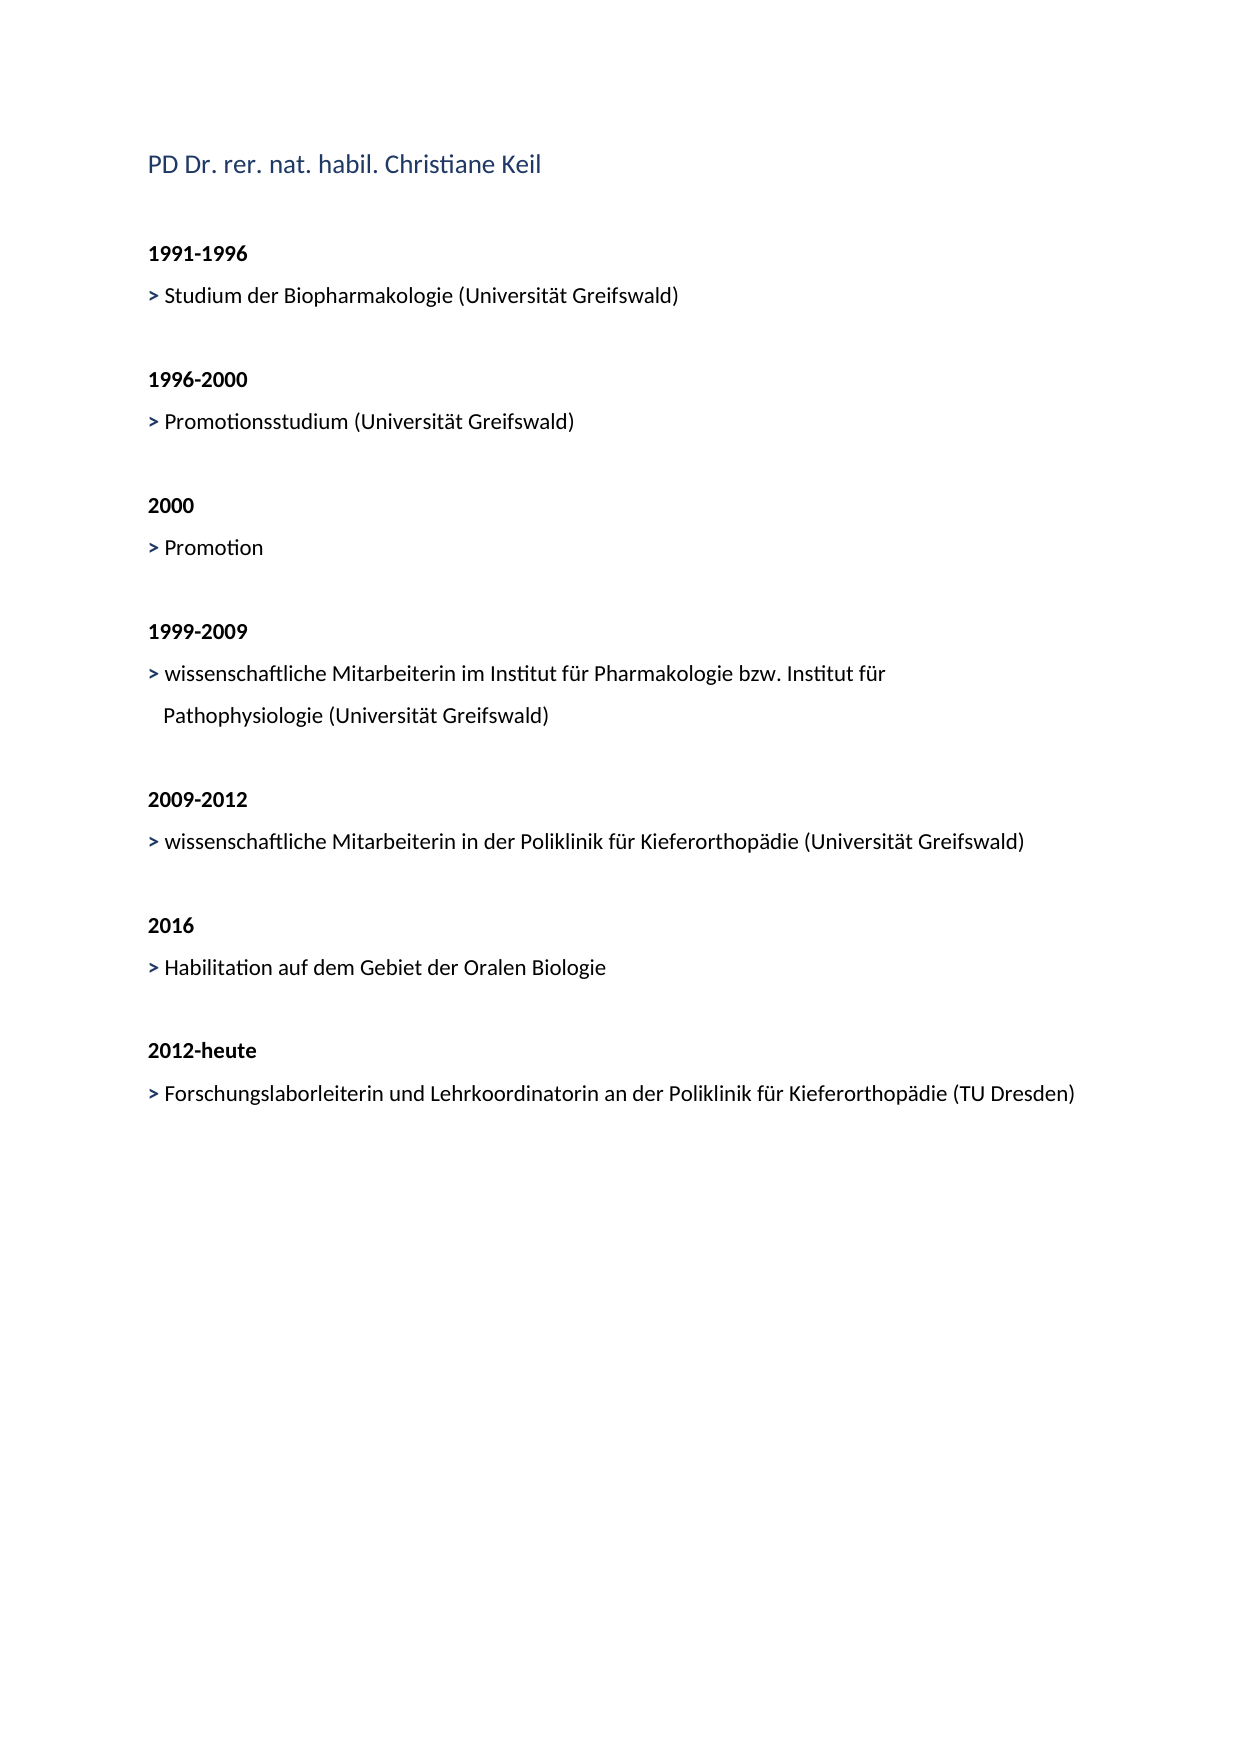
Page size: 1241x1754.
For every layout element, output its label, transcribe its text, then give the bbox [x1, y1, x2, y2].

text 2012-heute [148, 1037, 1093, 1065]
text PD Dr. rer. nat. habil. Christiane Keil [148, 148, 1093, 181]
text 2000 [148, 491, 1093, 519]
text > Forschungslaborleiterin und Lehrkoordinatorin an der Poliklinik für Kieferorthopädie (TU Dresden) [148, 1079, 1093, 1107]
text 2016 [148, 911, 1093, 939]
text > Promotionsstudium (Universität Greifswald) [148, 407, 1093, 435]
text 1991-1996 [148, 239, 1093, 267]
text > wissenschaftliche Mitarbeiterin in der Poliklinik für Kieferorthopädie (Universität Greifswald) [148, 827, 1093, 855]
text > Promotion [148, 533, 1093, 561]
text 1999-2009 [148, 617, 1093, 645]
text 2009-2012 [148, 785, 1093, 813]
text > wissenschaftliche Mitarbeiterin im Institut für Pharmakologie bzw. Institut für Pathophysiologie (Universität Greifswald) [148, 659, 1093, 729]
text > Studium der Biopharmakologie (Universität Greifswald) [148, 281, 1093, 309]
text > Habilitation auf dem Gebiet der Oralen Biologie [148, 953, 1093, 981]
text 1996-2000 [148, 365, 1093, 393]
